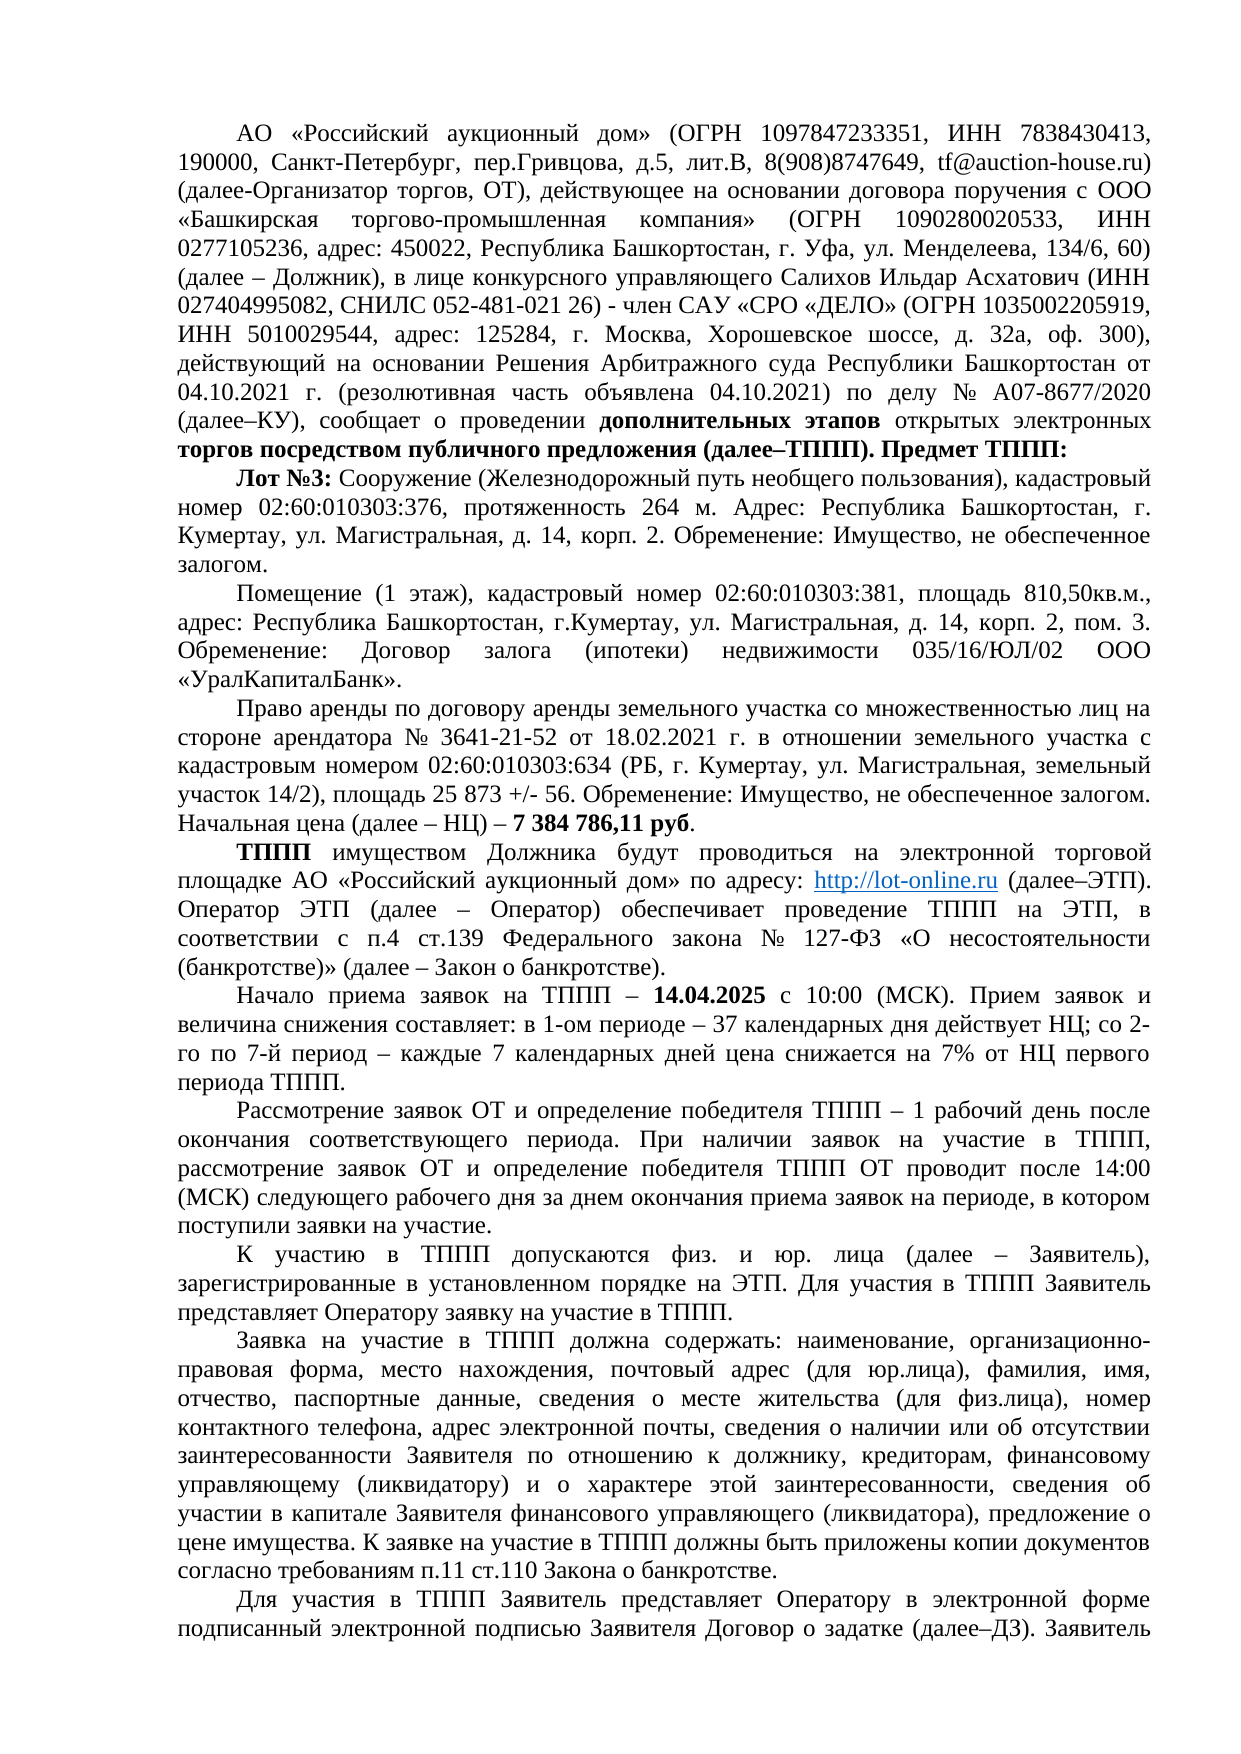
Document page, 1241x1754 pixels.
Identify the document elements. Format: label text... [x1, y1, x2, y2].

text Лот №3: Сооружение (Железнодорожный путь необщего пользования), кадастровый номер 02:60:010303:376, протяженность 264 м. Адрес: Республика Башкортостан, г. Кумертау, ул. Магистральная, д. 14, корп. 2. Обременение: Имущество, не обеспеченное залогом. [177, 463, 1152, 578]
text АО «Российский аукционный дом» (ОГРН 1097847233351, ИНН 7838430413, 190000, Санкт-Петербург, пер.Гривцова, д.5, лит.В, 8(908)8747649, tf@auction-house.ru) (далее-Организатор торгов, ОТ), действующее на основании договора поручения с ООО «Башкирская торгово-промышленная компания» (ОГРН 1090280020533, ИНН 0277105236, адрес: 450022, Республика Башкортостан, г. Уфа, ул. Менделеева, 134/6, 60) (далее – Должник), в лице конкурсного управляющего Салихов Ильдар Асхатович (ИНН 027404995082, СНИЛС 052-481-021 26) - член САУ «СРО «ДЕЛО» (ОГРН 1035002205919, ИНН 5010029544, адрес: 125284, г. Москва, Хорошевское шоссе, д. 32а, оф. 300), действующий на основании Решения Арбитражного суда Республики Башкортостан от 04.10.2021 г. (резолютивная часть объявлена 04.10.2021) по делу № А07-8677/2020 (далее–КУ), сообщает о проведении дополнительных этапов открытых электронных торгов посредством публичного предложения (далее–ТППП). Предмет ТППП: [177, 118, 1152, 463]
text Рассмотрение заявок ОТ и определение победителя ТППП – 1 рабочий день после окончания соответствующего периода. При наличии заявок на участие в ТППП, рассмотрение заявок ОТ и определение победителя ТППП ОТ проводит после 14:00 (МСК) следующего рабочего дня за днем окончания приема заявок на периоде, в котором поступили заявки на участие. [177, 1096, 1152, 1239]
text ТППП имуществом Должника будут проводиться на электронной торговой площадке АО «Российский аукционный дом» по адресу: http://lot-online.ru (далее–ЭТП). Оператор ЭТП (далее – Оператор) обеспечивает проведение ТППП на ЭТП, в соответствии с п.4 ст.139 Федерального закона № 127-ФЗ «О несостоятельности (банкротстве)» (далее – Закон о банкротстве). [177, 837, 1152, 981]
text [177, 1584, 1152, 1642]
text Заявка на участие в ТППП должна содержать: наименование, организационно-правовая форма, место нахождения, почтовый адрес (для юр.лица), фамилия, имя, отчество, паспортные данные, сведения о месте жительства (для физ.лица), номер контактного телефона, адрес электронной почты, сведения о наличии или об отсутствии заинтересованности Заявителя по отношению к должнику, кредиторам, финансовому управляющему (ликвидатору) и о характере этой заинтересованности, сведения об участии в капитале Заявителя финансового управляющего (ликвидатора), предложение о цене имущества. К заявке на участие в ТППП должны быть приложены копии документов согласно требованиям п.11 ст.110 Закона о банкротстве. [177, 1326, 1152, 1584]
text Начало приема заявок на ТППП – 14.04.2025 с 10:00 (МСК). Прием заявок и величина снижения составляет: в 1-ом периоде – 37 календарных дня действует НЦ; со 2-го по 7-й период – каждые 7 календарных дней цена снижается на 7% от НЦ первого периода ТППП. [177, 981, 1152, 1096]
text К участию в ТППП допускаются физ. и юр. лица (далее – Заявитель), зарегистрированные в установленном порядке на ЭТП. Для участия в ТППП Заявитель представляет Оператору заявку на участие в ТППП. [177, 1239, 1152, 1326]
text Право аренды по договору аренды земельного участка со множественностью лиц на стороне арендатора № 3641-21-52 от 18.02.2021 г. в отношении земельного участка с кадастровым номером 02:60:010303:634 (РБ, г. Кумертау, ул. Магистральная, земельный участок 14/2), площадь 25 873 +/- 56. Обременение: Имущество, не обеспеченное залогом. Начальная цена (далее – НЦ) – 7 384 786,11 руб. [177, 693, 1152, 837]
text Помещение (1 этаж), кадастровый номер 02:60:010303:381, площадь 810,50кв.м., адрес: Республика Башкортостан, г.Кумертау, ул. Магистральная, д. 14, корп. 2, пом. 3. Обременение: Договор залога (ипотеки) недвижимости 035/16/ЮЛ/02 ООО «УралКапиталБанк». [177, 578, 1152, 693]
